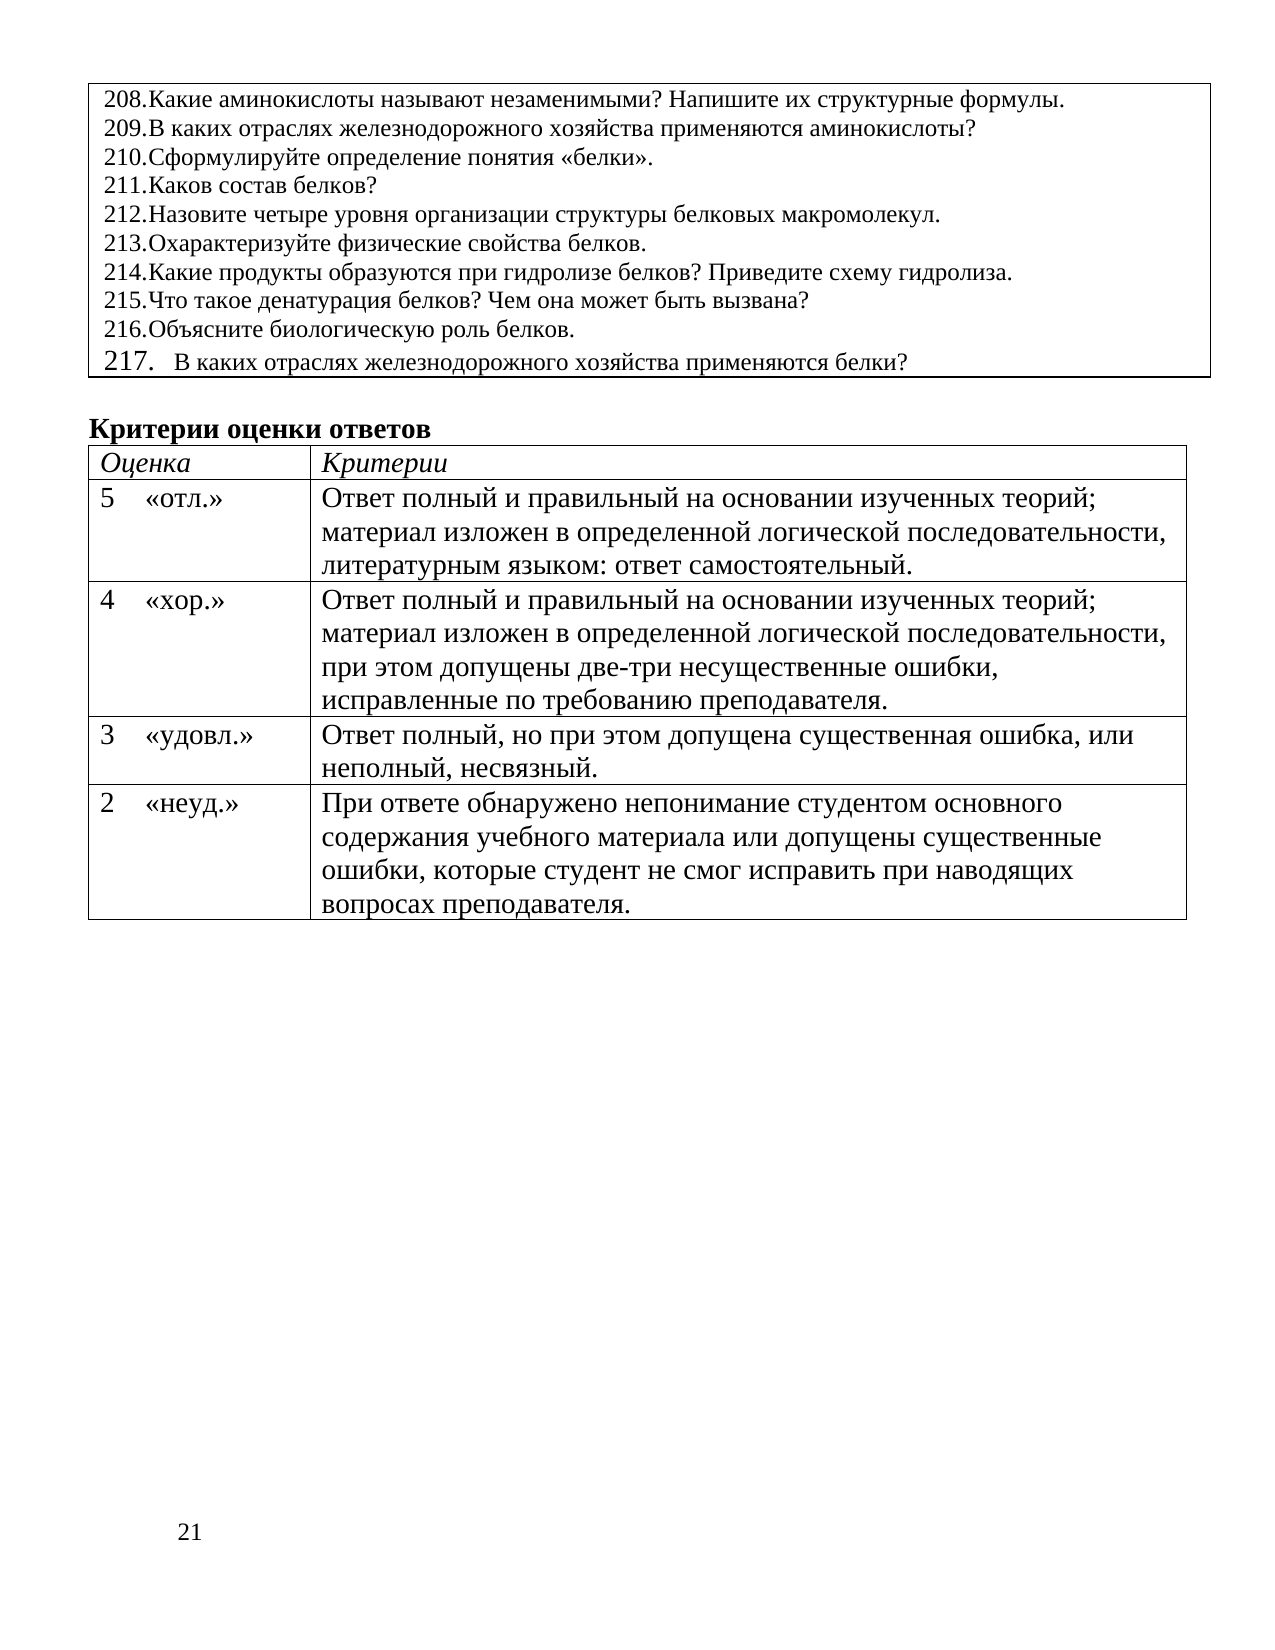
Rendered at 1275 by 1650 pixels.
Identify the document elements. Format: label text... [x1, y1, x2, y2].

table_cell 3 [89, 717, 134, 784]
table_cell «неуд.» [134, 785, 310, 919]
table_cell 5 [89, 480, 134, 581]
table_cell 4 [89, 582, 134, 716]
table_cell 2 [89, 785, 134, 919]
text Критерии оценки ответов [88, 411, 1186, 444]
table_cell «отл.» [134, 480, 310, 581]
table_cell «удовл.» [134, 717, 310, 784]
table_cell При ответе обнаружено непонимание студентом основного содержания учебного материала или допущены существенные ошибки, которые студент не смог исправить при наводящих вопросах преподавателя. [311, 785, 1186, 919]
table_header Оценка [89, 446, 310, 479]
table_header Критерии [311, 446, 1186, 479]
table_cell «хор.» [134, 582, 310, 716]
table_cell Ответ полный и правильный на основании изученных теорий; материал изложен в определенной логической последовательности, при этом допущены две-три несущественные ошибки, исправленные по требованию преподавателя. [311, 582, 1186, 716]
table_cell Ответ полный, но при этом допущена существенная ошибка, или неполный, несвязный. [311, 717, 1186, 784]
table_cell Ответ полный и правильный на основании изученных теорий; материал изложен в определенной логической последовательности, литературным языком: ответ самостоятельный. [311, 480, 1186, 581]
